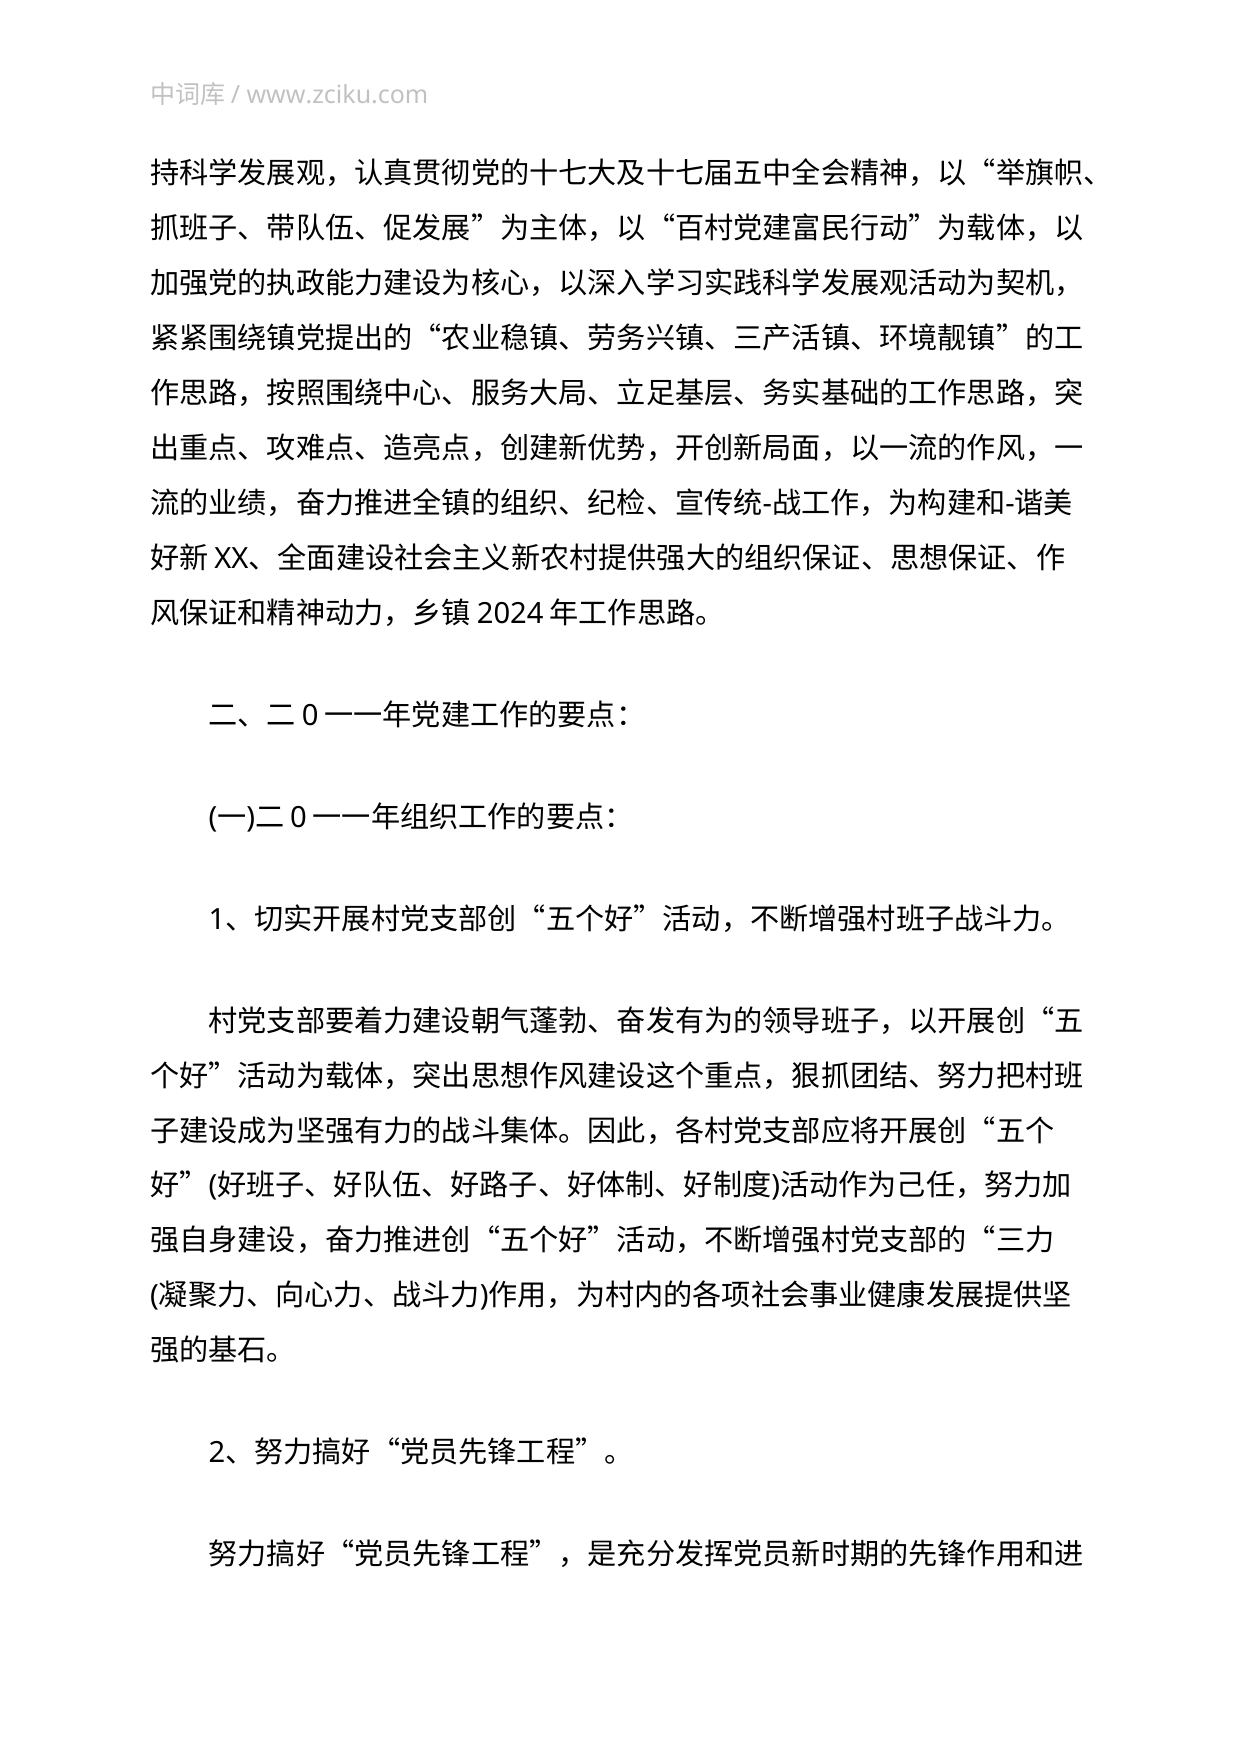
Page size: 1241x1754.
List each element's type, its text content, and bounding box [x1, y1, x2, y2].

text 二、二0一一年党建工作的要点： [150, 691, 1090, 734]
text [150, 1531, 1090, 1573]
text 村党支部要着力建设朝气蓬勃、奋发有为的领导班子，以开展创“五个好”活动为载体，突出思想作风建设这个重点，狠抓团结、努力把村班子建设成为坚强有力的战斗集体。因此，各村党支部应将开展创“五个好”(好班子、好队伍、好路子、好体制、好制度)活动作为己任，努力加强自身建设，奋力推进创“五个好”活动，不断增强村党支部的“三力(凝聚力、向心力、战斗力)作用，为村内的各项社会事业健康发展提供坚强的基石。 [150, 997, 1090, 1369]
text 2、努力搞好“党员先锋工程”。 [150, 1429, 1090, 1471]
text (一)二0一一年组织工作的要点： [150, 793, 1090, 836]
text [150, 150, 1090, 632]
text 1、切实开展村党支部创“五个好”活动，不断增强村班子战斗力。 [150, 895, 1090, 938]
